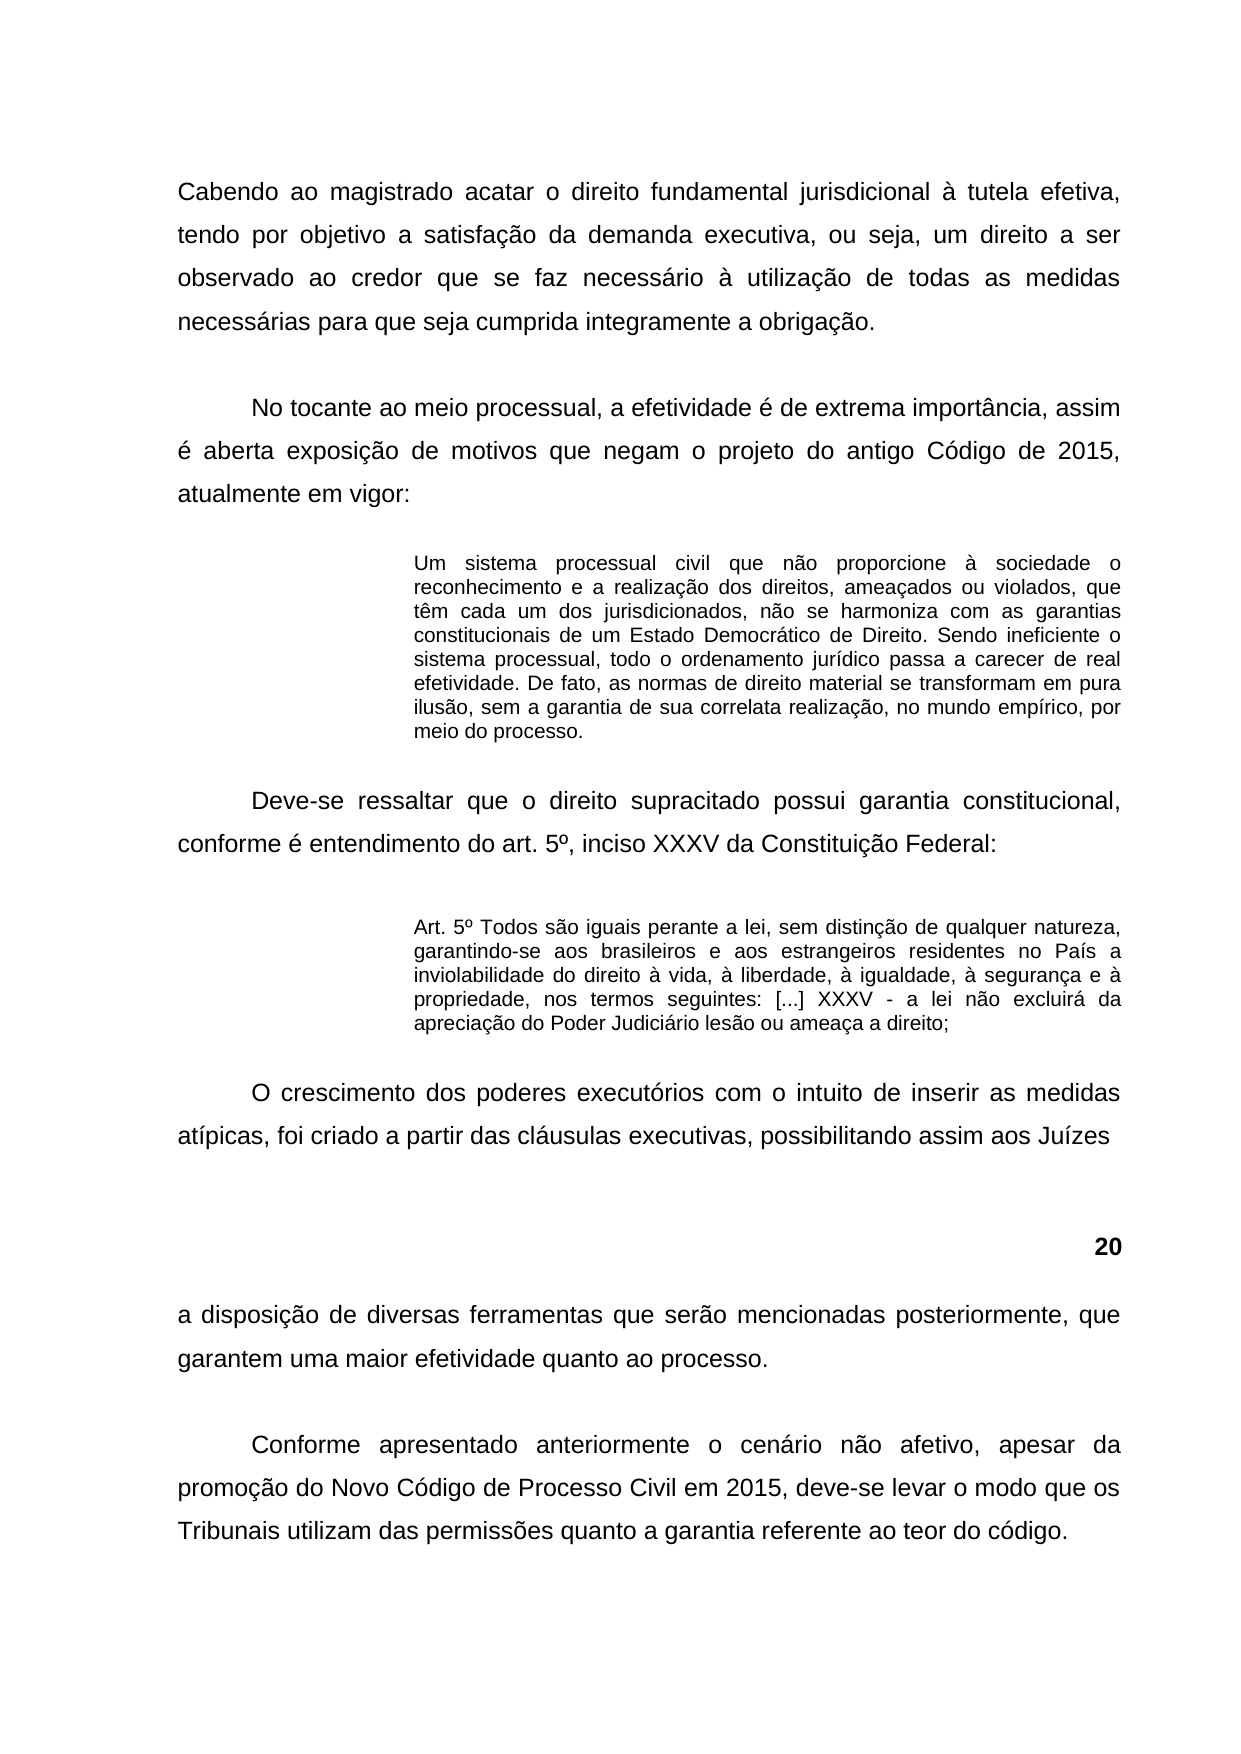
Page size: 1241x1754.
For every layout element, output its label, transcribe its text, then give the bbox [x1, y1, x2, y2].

text 20 [177, 1232, 1122, 1261]
text a disposição de diversas ferramentas que serão mencionadas posteriormente, que garantem uma maior efetividade quanto ao processo. [177, 1301, 1122, 1372]
text No tocante ao meio processual, a efetividade é de extrema importância, assim é aberta exposição de motivos que negam o projeto do antigo Código de 2015, atualmente em vigor: [177, 393, 1122, 508]
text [177, 177, 1122, 335]
text Um sistema processual civil que não proporcione à sociedade o reconhecimento e a realização dos direitos, ameaçados ou violados, que têm cada um dos jurisdicionados, não se harmoniza com as garantias constitucionais de um Estado Democrático de Direito. Sendo ineficiente o sistema processual, todo o ordenamento jurídico passa a carecer de real efetividade. De fato, as normas de direito material se transformam em pura ilusão, sem a garantia de sua correlata realização, no mundo empírico, por meio do processo. [413, 551, 1122, 743]
text O crescimento dos poderes executórios com o intuito de inserir as medidas atípicas, foi criado a partir das cláusulas executivas, possibilitando assim aos Juízes [177, 1078, 1122, 1150]
text Conforme apresentado anteriormente o cenário não afetivo, apesar da promoção do Novo Código de Processo Civil em 2015, deve-se levar o modo que os Tribunais utilizam das permissões quanto a garantia referente ao teor do código. [177, 1430, 1122, 1545]
text Deve-se ressaltar que o direito supracitado possui garantia constitucional, conforme é entendimento do art. 5º, inciso XXXV da Constituição Federal: [177, 786, 1122, 858]
text Art. 5º Todos são iguais perante a lei, sem distinção de qualquer natureza, garantindo-se aos brasileiros e aos estrangeiros residentes no País a inviolabilidade do direito à vida, à liberdade, à igualdade, à segurança e à propriedade, nos termos seguintes: [...] XXXV - a lei não excluirá da apreciação do Poder Judiciário lesão ou ameaça a direito; [413, 915, 1122, 1035]
